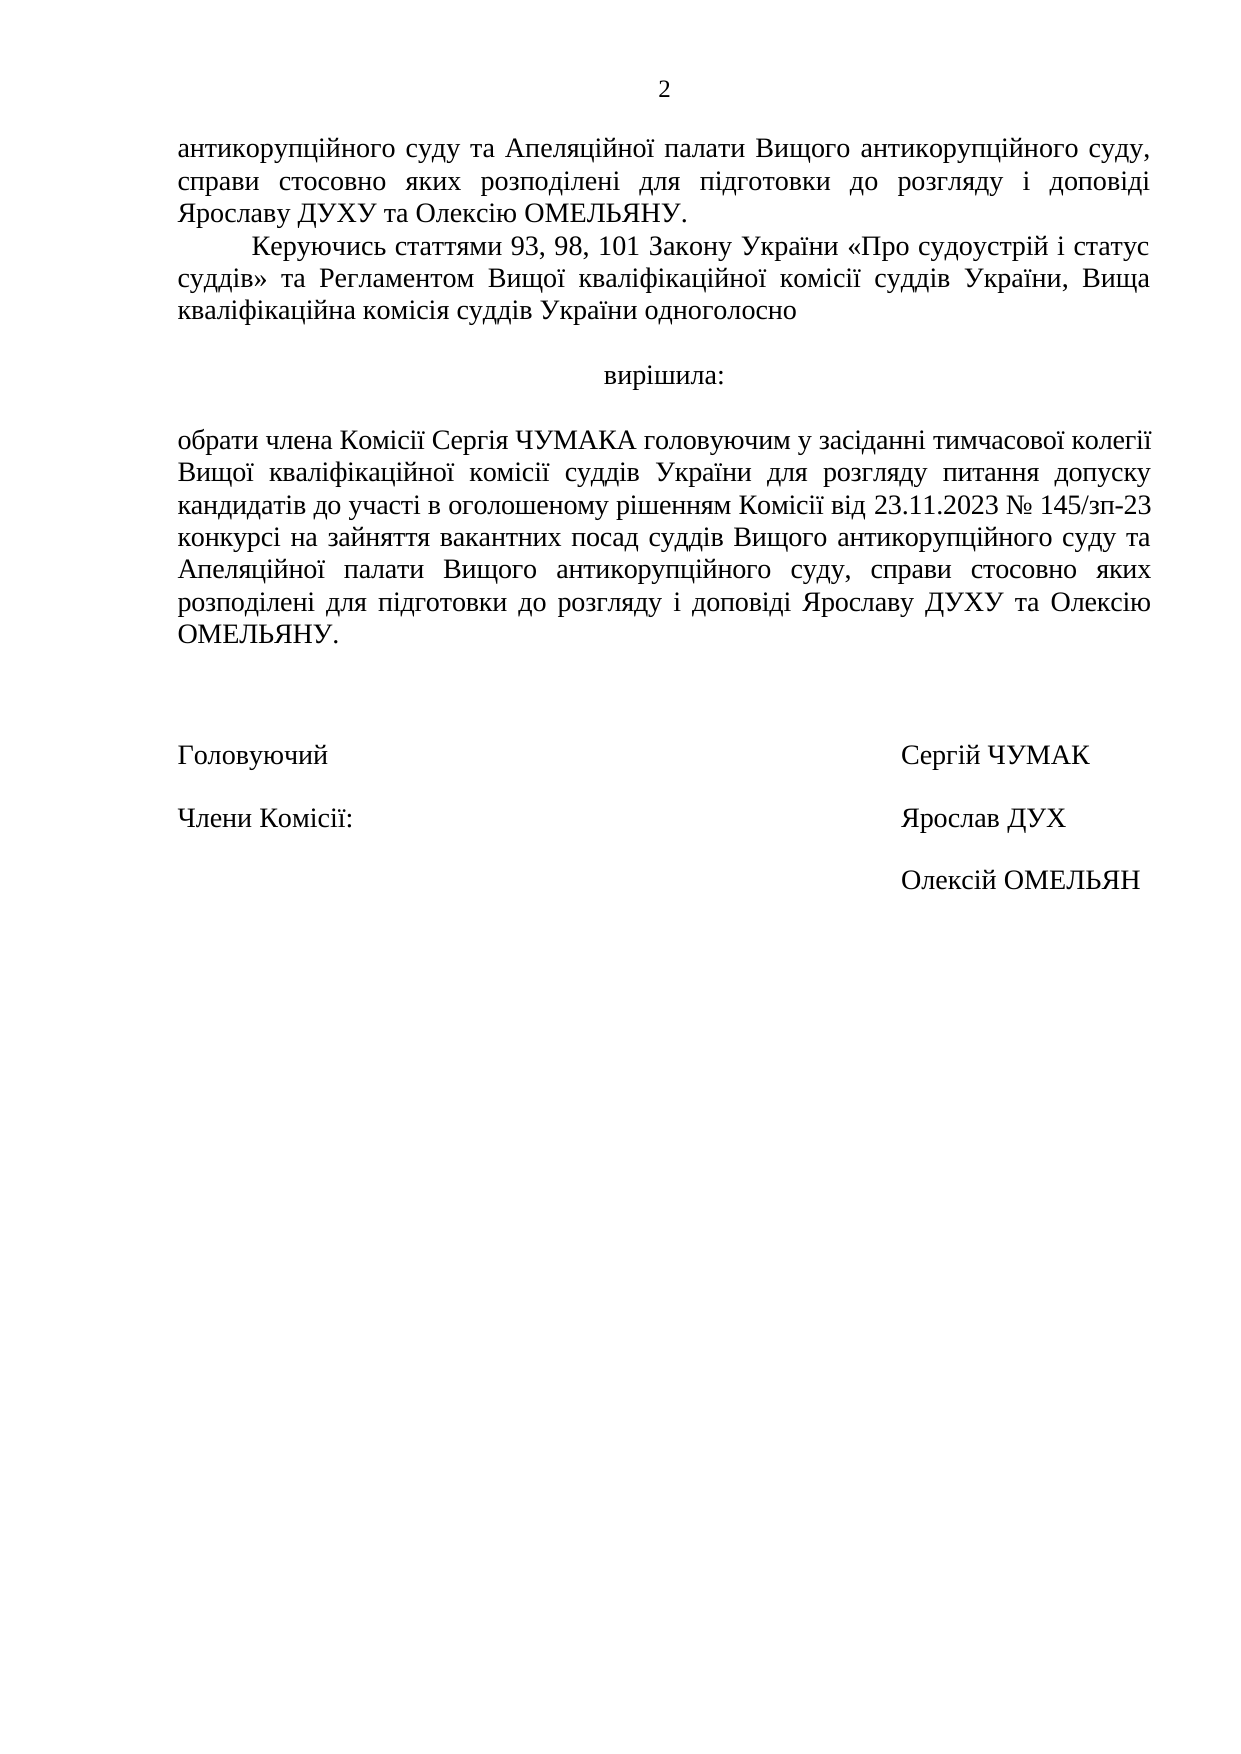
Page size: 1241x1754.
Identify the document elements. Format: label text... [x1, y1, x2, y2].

text Керуючись статтями 93, 98, 101 Закону України «Про судоустрій і статус суддів» та Регламентом Вищої кваліфікаційної комісії суддів України, Вища кваліфікаційна комісія суддів України одноголосно [177, 228, 1152, 326]
text Головуючий Сергій ЧУМАК [177, 714, 1152, 777]
text вирішила: [177, 358, 1152, 391]
text обрати члена Комісії Сергія ЧУМАКА головуючим у засіданні тимчасової колегії Вищої кваліфікаційної комісії суддів України для розгляду питання допуску кандидатів до участі в оголошеному рішенням Комісії від 23.11.2023 № 145/зп-23 конкурсі на зайняття вакантних посад суддів Вищого антикорупційного суду та Апеляційної палати Вищого антикорупційного суду, справи стосовно яких розподілені для підготовки до розгляду і доповіді Ярославу ДУХУ та Олексію ОМЕЛЬЯНУ. [177, 423, 1152, 650]
text Олексій ОМЕЛЬЯН [177, 839, 1152, 902]
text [177, 131, 1152, 228]
text Члени Комісії: Ярослав ДУХ [177, 777, 1152, 839]
